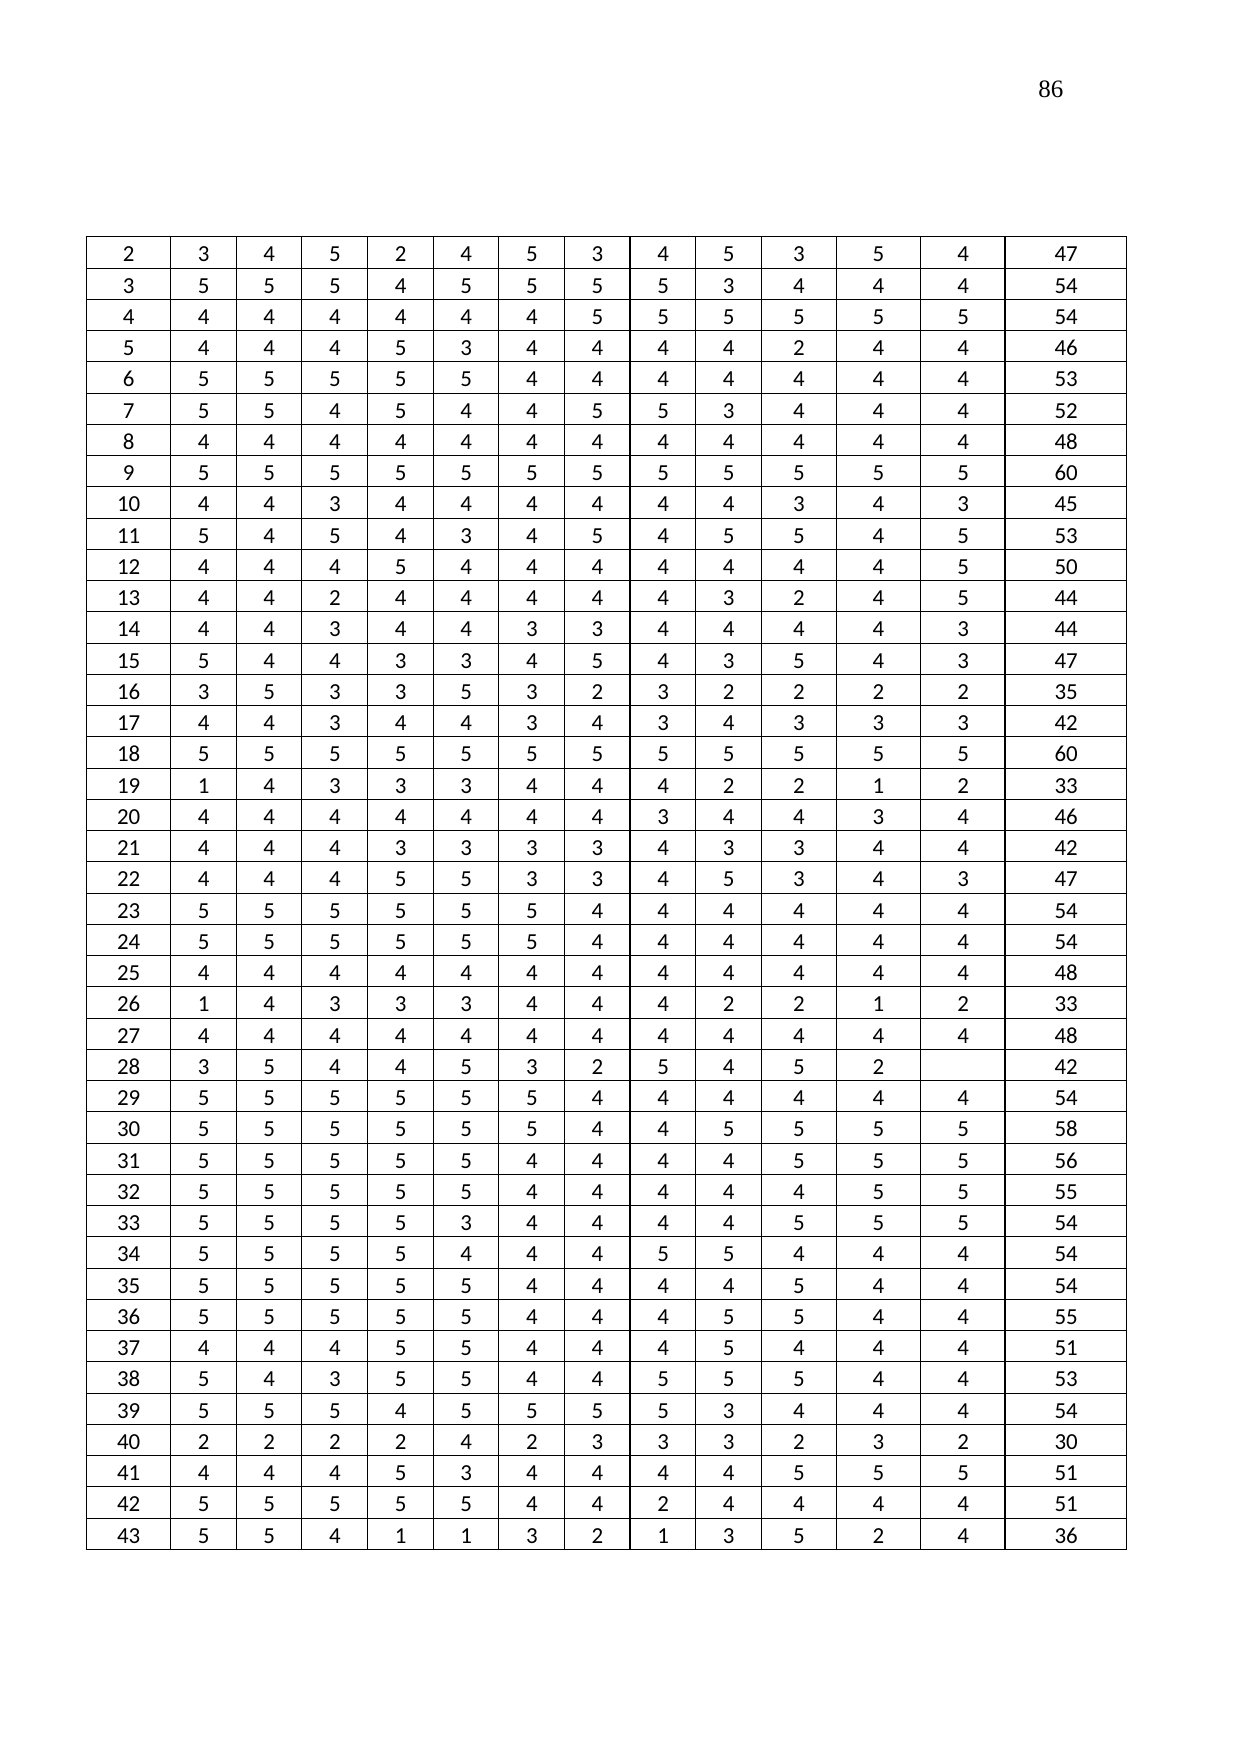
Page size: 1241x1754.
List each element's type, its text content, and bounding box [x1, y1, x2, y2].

table_cell 5 [171, 644, 236, 674]
table_cell 4 [921, 362, 1004, 392]
table_cell 5 [837, 1456, 920, 1486]
table_cell 5 [499, 925, 564, 955]
table_cell 4 [434, 1237, 498, 1267]
table_cell 38 [87, 1362, 170, 1392]
table_cell 5 [302, 362, 367, 392]
table_cell 5 [921, 1456, 1004, 1486]
table_cell 3 [302, 675, 367, 705]
table_cell 4 [237, 1456, 301, 1486]
table_cell 4 [565, 1331, 629, 1361]
table_cell 4 [696, 1487, 761, 1517]
table_cell 4 [837, 862, 920, 892]
table_cell 3 [565, 237, 629, 267]
table_cell 9 [87, 456, 170, 486]
table_cell 5 [434, 737, 498, 767]
table_cell 4 [837, 1081, 920, 1111]
table_cell 3 [631, 1425, 695, 1455]
table_cell 58 [1006, 1112, 1126, 1142]
table_cell 5 [171, 394, 236, 424]
table_cell 5 [837, 1144, 920, 1174]
table_cell 4 [237, 581, 301, 611]
table_cell 5 [368, 456, 433, 486]
table_cell 39 [87, 1394, 170, 1424]
table_cell 4 [237, 1362, 301, 1392]
table_cell 4 [302, 1519, 367, 1549]
table_cell 4 [237, 987, 301, 1017]
table_cell 5 [171, 1300, 236, 1330]
table_cell 4 [762, 894, 836, 924]
table_cell 5 [434, 894, 498, 924]
table_cell 4 [921, 1519, 1004, 1549]
table_cell 5 [237, 456, 301, 486]
table_cell 5 [921, 737, 1004, 767]
table_cell 4 [696, 612, 761, 642]
table_cell 20 [87, 800, 170, 830]
table_cell 5 [762, 300, 836, 330]
table_cell 55 [1006, 1175, 1126, 1205]
table_cell 4 [631, 1144, 695, 1174]
table_cell 5 [171, 1519, 236, 1549]
table_cell 4 [302, 644, 367, 674]
table_cell 15 [87, 644, 170, 674]
table_cell 2 [302, 1425, 367, 1455]
table_cell 5 [837, 300, 920, 330]
table_cell 3 [434, 831, 498, 861]
table_cell 3 [762, 487, 836, 517]
table_cell 4 [171, 862, 236, 892]
table_cell 3 [434, 1456, 498, 1486]
table_cell 4 [434, 425, 498, 455]
table_cell 4 [499, 1300, 564, 1330]
table_cell 4 [565, 1487, 629, 1517]
table_cell 5 [762, 1206, 836, 1236]
table_cell 4 [631, 987, 695, 1017]
table_cell 5 [499, 1081, 564, 1111]
table_cell 5 [237, 737, 301, 767]
table_cell 4 [631, 1019, 695, 1049]
table_cell 3 [302, 706, 367, 736]
table_cell 5 [837, 1206, 920, 1236]
table_cell 4 [499, 1456, 564, 1486]
table_cell 42 [1006, 831, 1126, 861]
table_cell 54 [1006, 269, 1126, 299]
table_cell 4 [302, 331, 367, 361]
table_cell 4 [631, 894, 695, 924]
table_cell 3 [434, 1206, 498, 1236]
table_cell 5 [302, 1269, 367, 1299]
table_cell 34 [87, 1237, 170, 1267]
table_cell 51 [1006, 1331, 1126, 1361]
table_cell [921, 1050, 1004, 1080]
table_cell 2 [837, 675, 920, 705]
table_cell 3 [171, 237, 236, 267]
table_cell 4 [837, 831, 920, 861]
table_cell 4 [696, 425, 761, 455]
table_cell 1 [171, 987, 236, 1017]
table_cell 48 [1006, 956, 1126, 986]
table_cell 4 [762, 1237, 836, 1267]
table_cell 2 [368, 1425, 433, 1455]
table_cell 42 [1006, 1050, 1126, 1080]
table_cell 4 [171, 612, 236, 642]
table_cell 5 [499, 456, 564, 486]
table_cell 47 [1006, 862, 1126, 892]
table_cell 4 [762, 612, 836, 642]
table_cell 4 [237, 956, 301, 986]
table_cell 3 [368, 987, 433, 1017]
table_cell 56 [1006, 1144, 1126, 1174]
table_cell 4 [837, 581, 920, 611]
table_cell 2 [565, 1519, 629, 1549]
table_cell 4 [171, 425, 236, 455]
table_cell 4 [921, 894, 1004, 924]
table_cell 2 [631, 1487, 695, 1517]
table_cell 4 [499, 987, 564, 1017]
table_cell 4 [696, 894, 761, 924]
table_cell 5 [762, 737, 836, 767]
table_cell 5 [762, 644, 836, 674]
table_cell 5 [368, 1144, 433, 1174]
table_cell 5 [837, 237, 920, 267]
table_cell 3 [762, 831, 836, 861]
table_cell 3 [762, 862, 836, 892]
table_cell 4 [565, 1456, 629, 1486]
table_cell 3 [921, 706, 1004, 736]
table_cell 5 [171, 1206, 236, 1236]
table_cell 3 [696, 1425, 761, 1455]
table_cell 2 [762, 331, 836, 361]
table_cell 5 [499, 1112, 564, 1142]
table_cell 5 [368, 737, 433, 767]
table_cell 5 [368, 362, 433, 392]
table_cell 5 [921, 456, 1004, 486]
table_cell 4 [499, 1237, 564, 1267]
table_cell 4 [499, 1362, 564, 1392]
table_cell 36 [1006, 1519, 1126, 1549]
table_cell 4 [499, 769, 564, 799]
table_cell 4 [696, 550, 761, 580]
table_cell 4 [302, 1050, 367, 1080]
table_cell 4 [434, 800, 498, 830]
table_cell 3 [434, 519, 498, 549]
table_cell 5 [368, 925, 433, 955]
table_cell 32 [87, 1175, 170, 1205]
table_cell 5 [631, 269, 695, 299]
table_cell 5 [368, 1237, 433, 1267]
table_cell 3 [565, 612, 629, 642]
table_cell 4 [302, 862, 367, 892]
table_cell 5 [237, 362, 301, 392]
table_cell 4 [499, 1019, 564, 1049]
table_cell 17 [87, 706, 170, 736]
table_cell 1 [434, 1519, 498, 1549]
table_cell 5 [237, 1300, 301, 1330]
table_cell 4 [696, 487, 761, 517]
table_cell 4 [499, 956, 564, 986]
table_cell 5 [837, 1112, 920, 1142]
table_cell 4 [921, 331, 1004, 361]
table_cell 30 [1006, 1425, 1126, 1455]
table_cell 5 [434, 1300, 498, 1330]
table_cell 4 [171, 300, 236, 330]
table_cell 4 [434, 956, 498, 986]
table_cell 4 [837, 362, 920, 392]
table_cell 5 [696, 1300, 761, 1330]
table_cell 5 [921, 519, 1004, 549]
table_cell 4 [434, 550, 498, 580]
table_cell 4 [565, 1237, 629, 1267]
table_cell 5 [302, 894, 367, 924]
table_cell 48 [1006, 425, 1126, 455]
table_cell 2 [921, 1425, 1004, 1455]
table_cell 4 [434, 300, 498, 330]
table_cell 4 [921, 925, 1004, 955]
table_cell 4 [368, 612, 433, 642]
table_cell 4 [565, 1175, 629, 1205]
table_cell 42 [87, 1487, 170, 1517]
table_cell 4 [837, 894, 920, 924]
table_cell 3 [696, 581, 761, 611]
table_cell 4 [302, 800, 367, 830]
table_cell 5 [368, 1269, 433, 1299]
table_cell 4 [921, 1019, 1004, 1049]
table_cell 55 [1006, 1300, 1126, 1330]
table_cell 4 [499, 394, 564, 424]
table_cell 5 [921, 1206, 1004, 1236]
table_cell 3 [368, 675, 433, 705]
table_cell 5 [237, 925, 301, 955]
table_cell 5 [171, 269, 236, 299]
table_cell 4 [565, 894, 629, 924]
table_cell 4 [368, 1019, 433, 1049]
table_cell 5 [237, 1237, 301, 1267]
table_cell 2 [171, 1425, 236, 1455]
table_cell 10 [87, 487, 170, 517]
table_cell 4 [499, 1269, 564, 1299]
table_cell 2 [837, 1050, 920, 1080]
table_cell 4 [368, 425, 433, 455]
table_cell 5 [434, 362, 498, 392]
table_cell 4 [631, 581, 695, 611]
table_cell 4 [696, 925, 761, 955]
table_cell 5 [434, 269, 498, 299]
table_cell 4 [237, 769, 301, 799]
table_cell 5 [434, 1144, 498, 1174]
table_cell 5 [696, 519, 761, 549]
table_cell 3 [434, 987, 498, 1017]
table_cell 3 [696, 1394, 761, 1424]
table_cell 5 [499, 1394, 564, 1424]
table_cell 26 [87, 987, 170, 1017]
table_cell 5 [302, 1112, 367, 1142]
table_cell 4 [921, 1081, 1004, 1111]
table_cell 4 [171, 487, 236, 517]
table_cell 24 [87, 925, 170, 955]
table_cell 5 [237, 1487, 301, 1517]
table_cell 4 [837, 1237, 920, 1267]
table_cell 4 [631, 331, 695, 361]
table_cell 5 [237, 1394, 301, 1424]
table_cell 5 [237, 1175, 301, 1205]
table_cell 4 [921, 269, 1004, 299]
table_cell 4 [631, 956, 695, 986]
table_cell 5 [171, 1394, 236, 1424]
table_cell 4 [302, 425, 367, 455]
table_cell 4 [171, 706, 236, 736]
table_cell 5 [762, 1050, 836, 1080]
table_cell 35 [87, 1269, 170, 1299]
table_cell 4 [499, 800, 564, 830]
table_cell 60 [1006, 456, 1126, 486]
table_cell 4 [696, 1206, 761, 1236]
table_cell 5 [237, 1519, 301, 1549]
table_cell 3 [499, 1519, 564, 1549]
table_cell 3 [762, 706, 836, 736]
table_cell 4 [762, 1175, 836, 1205]
table_cell 5 [171, 362, 236, 392]
table_cell 4 [762, 1487, 836, 1517]
table_cell 4 [237, 300, 301, 330]
table_cell 5 [171, 1487, 236, 1517]
table_cell 1 [368, 1519, 433, 1549]
table_cell 33 [1006, 769, 1126, 799]
table_cell 4 [696, 956, 761, 986]
table_cell 5 [696, 1331, 761, 1361]
table_cell 4 [631, 1081, 695, 1111]
table_cell 44 [1006, 612, 1126, 642]
table_cell 2 [87, 237, 170, 267]
table_cell 4 [499, 550, 564, 580]
table_cell 4 [434, 1425, 498, 1455]
table_cell 4 [762, 1394, 836, 1424]
table_cell 3 [631, 675, 695, 705]
table_cell 54 [1006, 1206, 1126, 1236]
table_cell 4 [565, 800, 629, 830]
table_cell 4 [565, 1300, 629, 1330]
table_cell 5 [368, 394, 433, 424]
table_cell 5 [696, 456, 761, 486]
table_cell 3 [565, 831, 629, 861]
table_cell 4 [565, 987, 629, 1017]
table_cell 5 [171, 894, 236, 924]
table_cell 5 [696, 737, 761, 767]
table_cell 5 [631, 1050, 695, 1080]
table_cell 3 [302, 487, 367, 517]
table_cell 60 [1006, 737, 1126, 767]
table_cell 5 [499, 269, 564, 299]
table_cell 5 [171, 456, 236, 486]
table_cell 3 [696, 644, 761, 674]
table_cell 4 [499, 1175, 564, 1205]
table_cell 4 [171, 550, 236, 580]
table_cell 3 [434, 644, 498, 674]
table_cell 2 [762, 987, 836, 1017]
table_cell 4 [368, 800, 433, 830]
table_cell 5 [302, 269, 367, 299]
table_cell 3 [631, 800, 695, 830]
table_cell 5 [565, 644, 629, 674]
table_cell 5 [837, 1175, 920, 1205]
table_cell 5 [237, 1206, 301, 1236]
table_cell 5 [368, 1206, 433, 1236]
table_cell 4 [171, 331, 236, 361]
table_cell 2 [696, 987, 761, 1017]
table_cell 23 [87, 894, 170, 924]
table_cell 4 [631, 612, 695, 642]
table_cell 54 [1006, 894, 1126, 924]
table_cell 4 [631, 644, 695, 674]
table_cell 27 [87, 1019, 170, 1049]
table_cell 4 [837, 644, 920, 674]
table_cell 18 [87, 737, 170, 767]
table_cell 3 [696, 394, 761, 424]
table_cell 2 [762, 675, 836, 705]
table_cell 5 [368, 1081, 433, 1111]
table_cell 3 [837, 800, 920, 830]
table_cell 4 [921, 237, 1004, 267]
table_cell 5 [237, 394, 301, 424]
table_cell 4 [368, 1394, 433, 1424]
table_cell 35 [1006, 675, 1126, 705]
table_cell 47 [1006, 644, 1126, 674]
table_cell 3 [565, 862, 629, 892]
table_cell 5 [237, 1144, 301, 1174]
table_cell 5 [565, 300, 629, 330]
table_cell 5 [368, 1112, 433, 1142]
table_cell 4 [565, 1269, 629, 1299]
table_cell 5 [762, 1112, 836, 1142]
table_cell 4 [921, 394, 1004, 424]
table_cell 3 [696, 831, 761, 861]
table_cell 4 [368, 300, 433, 330]
table_cell 19 [87, 769, 170, 799]
table_cell 4 [837, 1300, 920, 1330]
table_cell 3 [499, 1050, 564, 1080]
table_cell 4 [762, 550, 836, 580]
table_cell 4 [302, 394, 367, 424]
table_cell 3 [921, 644, 1004, 674]
table_cell 4 [837, 1019, 920, 1049]
table_cell 5 [434, 1112, 498, 1142]
table_cell 4 [302, 831, 367, 861]
table_cell 5 [87, 331, 170, 361]
table_cell 4 [171, 800, 236, 830]
table_cell 2 [237, 1425, 301, 1455]
table_cell 5 [302, 1144, 367, 1174]
table_cell 3 [696, 269, 761, 299]
table_cell 50 [1006, 550, 1126, 580]
table_cell 5 [565, 519, 629, 549]
table_cell 4 [921, 1362, 1004, 1392]
table_cell 4 [921, 800, 1004, 830]
table_cell 4 [921, 1487, 1004, 1517]
table_cell 4 [921, 425, 1004, 455]
table_cell 4 [434, 706, 498, 736]
table_cell 5 [921, 581, 1004, 611]
table_cell 4 [302, 1331, 367, 1361]
table_cell 5 [171, 737, 236, 767]
table_cell 4 [565, 1362, 629, 1392]
table_cell 1 [171, 769, 236, 799]
table_cell 4 [762, 956, 836, 986]
table_cell 54 [1006, 1081, 1126, 1111]
table_cell 4 [302, 1019, 367, 1049]
table_cell 44 [1006, 581, 1126, 611]
table_cell 4 [696, 1144, 761, 1174]
table_cell 4 [631, 1456, 695, 1486]
table_cell 28 [87, 1050, 170, 1080]
table_cell 5 [921, 300, 1004, 330]
table_cell 7 [87, 394, 170, 424]
table_cell 4 [837, 394, 920, 424]
table_cell 2 [762, 1425, 836, 1455]
table_cell 5 [302, 1487, 367, 1517]
table_cell 4 [434, 237, 498, 267]
table_cell 4 [837, 956, 920, 986]
table_cell 22 [87, 862, 170, 892]
table_cell 4 [762, 269, 836, 299]
table_cell 4 [837, 925, 920, 955]
table_cell 5 [237, 1050, 301, 1080]
table_cell 3 [762, 237, 836, 267]
table_cell 5 [302, 1081, 367, 1111]
table_cell 5 [631, 300, 695, 330]
table_cell 4 [762, 925, 836, 955]
table_cell 5 [368, 1331, 433, 1361]
table_cell 4 [368, 1050, 433, 1080]
table_cell 3 [171, 675, 236, 705]
table_cell 47 [1006, 237, 1126, 267]
table_cell 4 [302, 550, 367, 580]
table_cell 5 [565, 269, 629, 299]
table_cell 4 [762, 1081, 836, 1111]
table_cell 5 [302, 1175, 367, 1205]
table_cell 4 [762, 1019, 836, 1049]
table_cell 4 [434, 487, 498, 517]
table_cell 5 [434, 1487, 498, 1517]
table_cell 5 [368, 550, 433, 580]
table_cell 3 [837, 706, 920, 736]
table_cell 16 [87, 675, 170, 705]
table_cell 5 [302, 519, 367, 549]
table_cell 4 [837, 487, 920, 517]
table_cell 5 [237, 1112, 301, 1142]
table_cell 4 [237, 862, 301, 892]
table_cell 4 [921, 1394, 1004, 1424]
table_cell 5 [434, 862, 498, 892]
table_cell 4 [921, 1237, 1004, 1267]
table_cell 5 [368, 331, 433, 361]
table_cell 4 [837, 1331, 920, 1361]
table_cell 4 [837, 331, 920, 361]
table_cell 4 [696, 331, 761, 361]
table_cell 5 [921, 1144, 1004, 1174]
table_cell 4 [631, 862, 695, 892]
table_cell 5 [434, 1362, 498, 1392]
table_cell 4 [171, 1456, 236, 1486]
table_cell 4 [631, 425, 695, 455]
table_cell 5 [434, 1175, 498, 1205]
table_cell 30 [87, 1112, 170, 1142]
table_cell 4 [762, 362, 836, 392]
table_cell 3 [434, 331, 498, 361]
table_cell 4 [837, 612, 920, 642]
table_cell 4 [631, 550, 695, 580]
table_cell 4 [302, 956, 367, 986]
table_cell 4 [565, 1144, 629, 1174]
table_cell 5 [171, 1362, 236, 1392]
table_cell 5 [434, 925, 498, 955]
table_cell 46 [1006, 800, 1126, 830]
table_cell 5 [237, 894, 301, 924]
table_cell 43 [87, 1519, 170, 1549]
table_cell 5 [631, 737, 695, 767]
table_cell 4 [237, 1331, 301, 1361]
table_cell 4 [499, 1331, 564, 1361]
table_cell 3 [499, 706, 564, 736]
table_cell 4 [837, 1362, 920, 1392]
table_cell 2 [696, 769, 761, 799]
table_cell 4 [434, 581, 498, 611]
table_cell 4 [631, 1269, 695, 1299]
table_cell 4 [696, 1081, 761, 1111]
table_cell 5 [302, 1300, 367, 1330]
table_cell 4 [87, 300, 170, 330]
table_cell 4 [696, 1456, 761, 1486]
table_cell 31 [87, 1144, 170, 1174]
table_cell 54 [1006, 1394, 1126, 1424]
table_cell 3 [499, 612, 564, 642]
table_cell 6 [87, 362, 170, 392]
table_cell 51 [1006, 1456, 1126, 1486]
table_cell 1 [837, 769, 920, 799]
table_cell 3 [499, 862, 564, 892]
table_cell 5 [837, 456, 920, 486]
table_cell 5 [368, 894, 433, 924]
table_cell 4 [499, 581, 564, 611]
table_cell 3 [499, 831, 564, 861]
table_cell 5 [171, 1112, 236, 1142]
table_cell 5 [237, 675, 301, 705]
table_cell 5 [171, 925, 236, 955]
table_cell 2 [837, 1519, 920, 1549]
table_cell 5 [631, 456, 695, 486]
table_cell 4 [565, 1081, 629, 1111]
table_cell 4 [631, 519, 695, 549]
table_cell 4 [631, 487, 695, 517]
table_cell 5 [499, 237, 564, 267]
table_cell 5 [696, 237, 761, 267]
table_cell 2 [696, 675, 761, 705]
table_cell 5 [237, 1269, 301, 1299]
table_cell 5 [696, 1362, 761, 1392]
table_cell 4 [565, 550, 629, 580]
table_cell 4 [499, 1487, 564, 1517]
table_cell 4 [921, 831, 1004, 861]
table_cell 4 [499, 362, 564, 392]
table_cell 4 [565, 1112, 629, 1142]
table_cell 3 [921, 612, 1004, 642]
table_cell 4 [499, 519, 564, 549]
table_cell 5 [762, 456, 836, 486]
table_cell 54 [1006, 1237, 1126, 1267]
table_cell 4 [499, 1206, 564, 1236]
table_cell 5 [631, 394, 695, 424]
table_cell 5 [368, 1456, 433, 1486]
table_cell 4 [499, 300, 564, 330]
table_cell 33 [1006, 987, 1126, 1017]
table_cell 1 [631, 1519, 695, 1549]
table_cell 4 [631, 925, 695, 955]
table_cell 4 [696, 362, 761, 392]
table_cell 4 [565, 769, 629, 799]
table_cell 2 [565, 675, 629, 705]
table_cell 4 [171, 831, 236, 861]
table_cell 5 [434, 1394, 498, 1424]
table_cell 3 [368, 831, 433, 861]
table_cell 5 [696, 300, 761, 330]
table_cell 4 [631, 831, 695, 861]
table_cell 3 [302, 987, 367, 1017]
table_cell 2 [921, 987, 1004, 1017]
table_cell 45 [1006, 487, 1126, 517]
table_cell 4 [565, 581, 629, 611]
table_cell 11 [87, 519, 170, 549]
table_cell 4 [762, 800, 836, 830]
table_cell 5 [171, 519, 236, 549]
table_cell 2 [762, 769, 836, 799]
table_cell 5 [762, 519, 836, 549]
table_cell 3 [368, 644, 433, 674]
table_cell 4 [237, 550, 301, 580]
table_cell 4 [171, 1331, 236, 1361]
table_cell 3 [696, 1519, 761, 1549]
table_cell 5 [302, 1237, 367, 1267]
table_cell 4 [237, 800, 301, 830]
table_cell 4 [762, 425, 836, 455]
table_cell 3 [565, 1425, 629, 1455]
table_cell 4 [171, 956, 236, 986]
table_cell 36 [87, 1300, 170, 1330]
table_cell 5 [171, 1081, 236, 1111]
table_cell 4 [565, 706, 629, 736]
table_cell 5 [565, 394, 629, 424]
table_cell 5 [368, 1175, 433, 1205]
table_cell 4 [837, 1269, 920, 1299]
table_cell 5 [302, 925, 367, 955]
table_cell 2 [921, 675, 1004, 705]
table_cell 5 [434, 1081, 498, 1111]
table_cell 48 [1006, 1019, 1126, 1049]
table_cell 4 [921, 1331, 1004, 1361]
table_cell 5 [434, 675, 498, 705]
table_cell 5 [368, 1487, 433, 1517]
table_cell 5 [434, 1269, 498, 1299]
table_cell 4 [368, 487, 433, 517]
table_cell 4 [434, 1019, 498, 1049]
table_cell 3 [837, 1425, 920, 1455]
table_cell 5 [499, 894, 564, 924]
table_cell 5 [762, 1144, 836, 1174]
table_cell 4 [302, 1456, 367, 1486]
table_cell 4 [237, 237, 301, 267]
table_cell 4 [565, 925, 629, 955]
table_cell 54 [1006, 925, 1126, 955]
table_cell 53 [1006, 362, 1126, 392]
table_cell 53 [1006, 519, 1126, 549]
table_cell 4 [696, 800, 761, 830]
table_cell 51 [1006, 1487, 1126, 1517]
table_cell 4 [631, 1112, 695, 1142]
table_cell 4 [499, 331, 564, 361]
table_cell 4 [631, 1331, 695, 1361]
table_cell 5 [565, 737, 629, 767]
table_cell 5 [237, 269, 301, 299]
table_cell 3 [302, 769, 367, 799]
table_cell 5 [302, 1394, 367, 1424]
table_cell 37 [87, 1331, 170, 1361]
table_cell 13 [87, 581, 170, 611]
table_cell 1 [837, 987, 920, 1017]
table_cell 3 [921, 862, 1004, 892]
table_cell 5 [171, 1144, 236, 1174]
table_cell 4 [631, 1206, 695, 1236]
table_cell 25 [87, 956, 170, 986]
table_cell 2 [499, 1425, 564, 1455]
table_cell 2 [368, 237, 433, 267]
table_cell 5 [368, 1300, 433, 1330]
table_cell 5 [762, 1269, 836, 1299]
table_cell 3 [499, 675, 564, 705]
table_cell 5 [696, 862, 761, 892]
table_cell 4 [434, 394, 498, 424]
table_cell 4 [921, 956, 1004, 986]
table_cell 4 [696, 706, 761, 736]
table_cell 5 [171, 1175, 236, 1205]
table_cell 5 [565, 456, 629, 486]
table_cell 4 [499, 425, 564, 455]
table_cell 4 [499, 1144, 564, 1174]
table_cell 4 [368, 519, 433, 549]
table_cell 4 [565, 331, 629, 361]
table_cell 3 [302, 1362, 367, 1392]
table_cell 54 [1006, 1269, 1126, 1299]
table_cell 4 [237, 487, 301, 517]
table_cell 4 [237, 331, 301, 361]
table_cell 4 [499, 487, 564, 517]
table_cell 3 [87, 269, 170, 299]
table_cell 5 [696, 1237, 761, 1267]
table_cell 53 [1006, 1362, 1126, 1392]
table_cell 4 [631, 237, 695, 267]
table_cell 5 [499, 737, 564, 767]
table_cell 4 [237, 425, 301, 455]
table_cell 40 [87, 1425, 170, 1455]
table_cell 5 [237, 1081, 301, 1111]
table_cell 4 [237, 519, 301, 549]
table_cell 4 [837, 1487, 920, 1517]
table_cell 4 [237, 831, 301, 861]
table_cell 4 [565, 362, 629, 392]
table_cell 4 [696, 1050, 761, 1080]
table_cell 4 [171, 581, 236, 611]
table_cell 4 [237, 612, 301, 642]
table_cell 5 [434, 456, 498, 486]
table_cell 5 [696, 1112, 761, 1142]
table_cell 4 [237, 1019, 301, 1049]
table_cell 4 [237, 706, 301, 736]
table_cell 4 [762, 394, 836, 424]
table_cell 5 [368, 1362, 433, 1392]
table_cell 5 [171, 1237, 236, 1267]
table_cell 4 [696, 1269, 761, 1299]
table_cell 12 [87, 550, 170, 580]
table_cell 4 [565, 487, 629, 517]
table_cell 4 [696, 1019, 761, 1049]
table_cell 5 [302, 1206, 367, 1236]
table_cell 5 [631, 1237, 695, 1267]
table_cell 3 [631, 706, 695, 736]
table_cell 2 [565, 1050, 629, 1080]
table_cell 4 [302, 300, 367, 330]
table_cell 4 [631, 1300, 695, 1330]
table_cell 4 [565, 1019, 629, 1049]
table_cell 5 [762, 1362, 836, 1392]
table_cell 14 [87, 612, 170, 642]
table_cell 3 [368, 769, 433, 799]
table_cell 5 [921, 1175, 1004, 1205]
table_cell 33 [87, 1206, 170, 1236]
table_cell 4 [368, 956, 433, 986]
table_cell 5 [762, 1300, 836, 1330]
table_cell 5 [921, 1112, 1004, 1142]
table_cell 4 [837, 1394, 920, 1424]
table_cell 4 [434, 612, 498, 642]
table_cell 4 [837, 550, 920, 580]
table_cell 2 [302, 581, 367, 611]
table_cell 3 [302, 612, 367, 642]
table_cell 4 [499, 644, 564, 674]
table_cell 5 [631, 1362, 695, 1392]
table_cell 5 [921, 550, 1004, 580]
table_cell 5 [302, 237, 367, 267]
table_cell 3 [921, 487, 1004, 517]
table_cell 4 [631, 769, 695, 799]
table_cell 4 [565, 425, 629, 455]
table_cell 4 [762, 1331, 836, 1361]
table_cell 4 [837, 269, 920, 299]
table_cell 3 [434, 769, 498, 799]
table_cell 5 [762, 1456, 836, 1486]
table_cell 8 [87, 425, 170, 455]
table_cell 4 [171, 1019, 236, 1049]
table_cell 4 [368, 581, 433, 611]
table_cell 4 [631, 1175, 695, 1205]
table_cell 4 [921, 1269, 1004, 1299]
table_cell 4 [631, 362, 695, 392]
table_cell 21 [87, 831, 170, 861]
table_cell 46 [1006, 331, 1126, 361]
table_cell 4 [368, 269, 433, 299]
table_cell 5 [171, 1269, 236, 1299]
table_cell 5 [302, 737, 367, 767]
table_cell 54 [1006, 300, 1126, 330]
table_cell 2 [762, 581, 836, 611]
table_cell 5 [837, 737, 920, 767]
table_cell 3 [171, 1050, 236, 1080]
table_cell 4 [696, 1175, 761, 1205]
table_cell 5 [434, 1331, 498, 1361]
table_cell 5 [631, 1394, 695, 1424]
table_cell 5 [762, 1519, 836, 1549]
table_cell 4 [837, 519, 920, 549]
table_cell 4 [837, 425, 920, 455]
table_cell 5 [434, 1050, 498, 1080]
table_cell 5 [368, 862, 433, 892]
table_cell 5 [565, 1394, 629, 1424]
table_cell 42 [1006, 706, 1126, 736]
table_cell 41 [87, 1456, 170, 1486]
table_cell 4 [921, 1300, 1004, 1330]
table_cell 4 [237, 644, 301, 674]
table_cell 29 [87, 1081, 170, 1111]
table_cell 5 [302, 456, 367, 486]
table_cell 4 [565, 1206, 629, 1236]
table_cell 52 [1006, 394, 1126, 424]
table_cell 4 [565, 956, 629, 986]
table_cell 2 [921, 769, 1004, 799]
table_cell 4 [368, 706, 433, 736]
